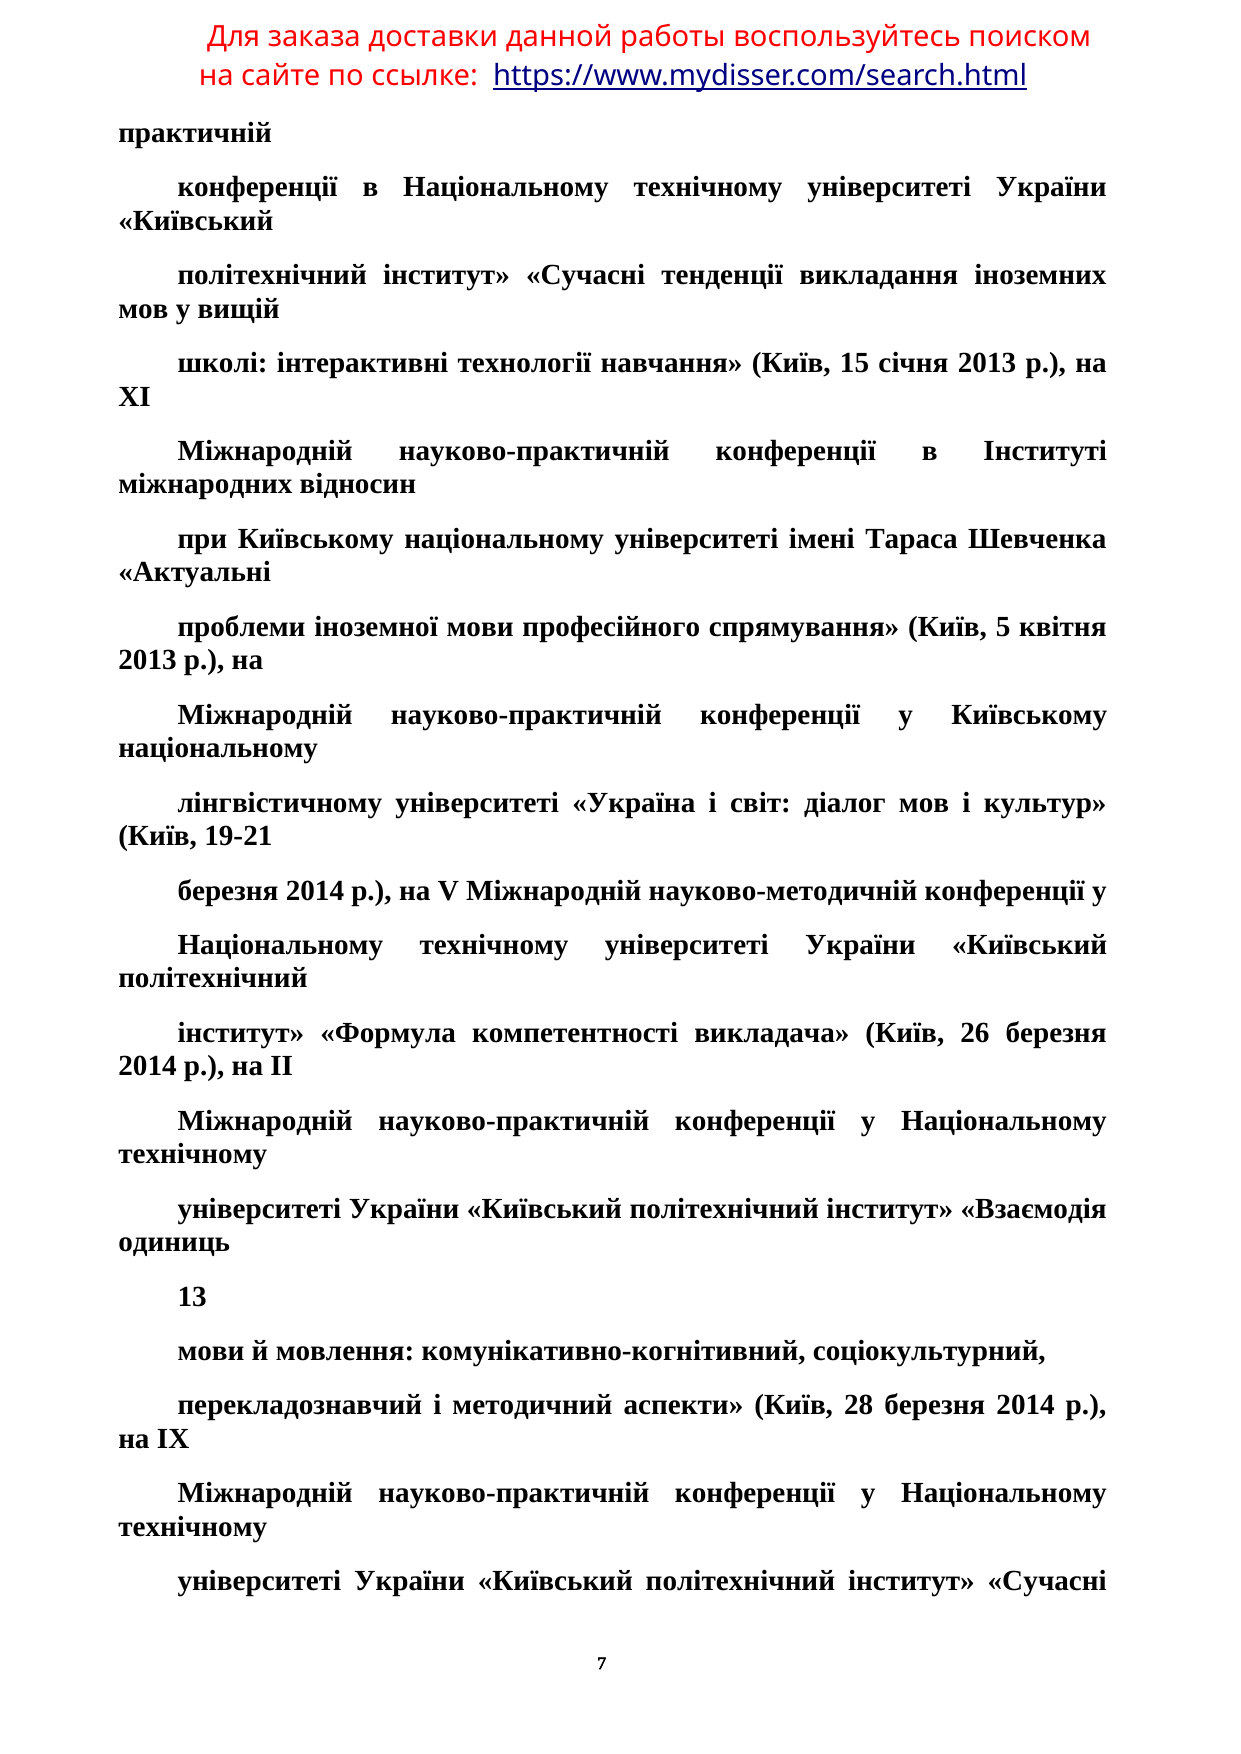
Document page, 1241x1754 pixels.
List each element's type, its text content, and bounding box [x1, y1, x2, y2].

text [118, 1563, 1107, 1597]
text мови й мовлення: комунікативно-когнітивний, соціокультурний, [118, 1333, 1107, 1367]
text Міжнародній науково-практичній конференції в Інституті міжнародних відносин [118, 433, 1107, 500]
text політехнічний інститут» «Сучасні тенденції викладання іноземних мов у вищій [118, 257, 1107, 324]
text Національному технічному університеті України «Київський політехнічний [118, 927, 1107, 994]
text проблеми іноземної мови професійного спрямування» (Київ, 5 квітня 2013 р.), на [118, 609, 1107, 676]
text інститут» «Формула компетентності викладача» (Київ, 26 березня 2014 р.), на ІI [118, 1015, 1107, 1082]
text перекладознавчий і методичний аспекти» (Київ, 28 березня 2014 р.), на IХ [118, 1387, 1107, 1454]
text школі: інтерактивні технології навчання» (Київ, 15 січня 2013 р.), на ХІ [118, 345, 1107, 412]
text Міжнародній науково-практичній конференції у Національному технічному [118, 1103, 1107, 1170]
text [118, 115, 1107, 148]
text березня 2014 р.), на V Міжнародній науково-методичній конференції у [118, 873, 1107, 906]
text Міжнародній науково-практичній конференції у Національному технічному [118, 1475, 1107, 1542]
text лінгвістичному університеті «Україна і світ: діалог мов і культур» (Київ, 19-21 [118, 785, 1107, 852]
text 13 [118, 1279, 1107, 1312]
text конференції в Національному технічному університеті України «Київський [118, 169, 1107, 236]
text університеті України «Київський політехнічний інститут» «Взаємодія одиниць [118, 1191, 1107, 1258]
text при Київському національному університеті імені Тараса Шевченка «Актуальні [118, 521, 1107, 588]
text Міжнародній науково-практичній конференції у Київському національному [118, 697, 1107, 764]
